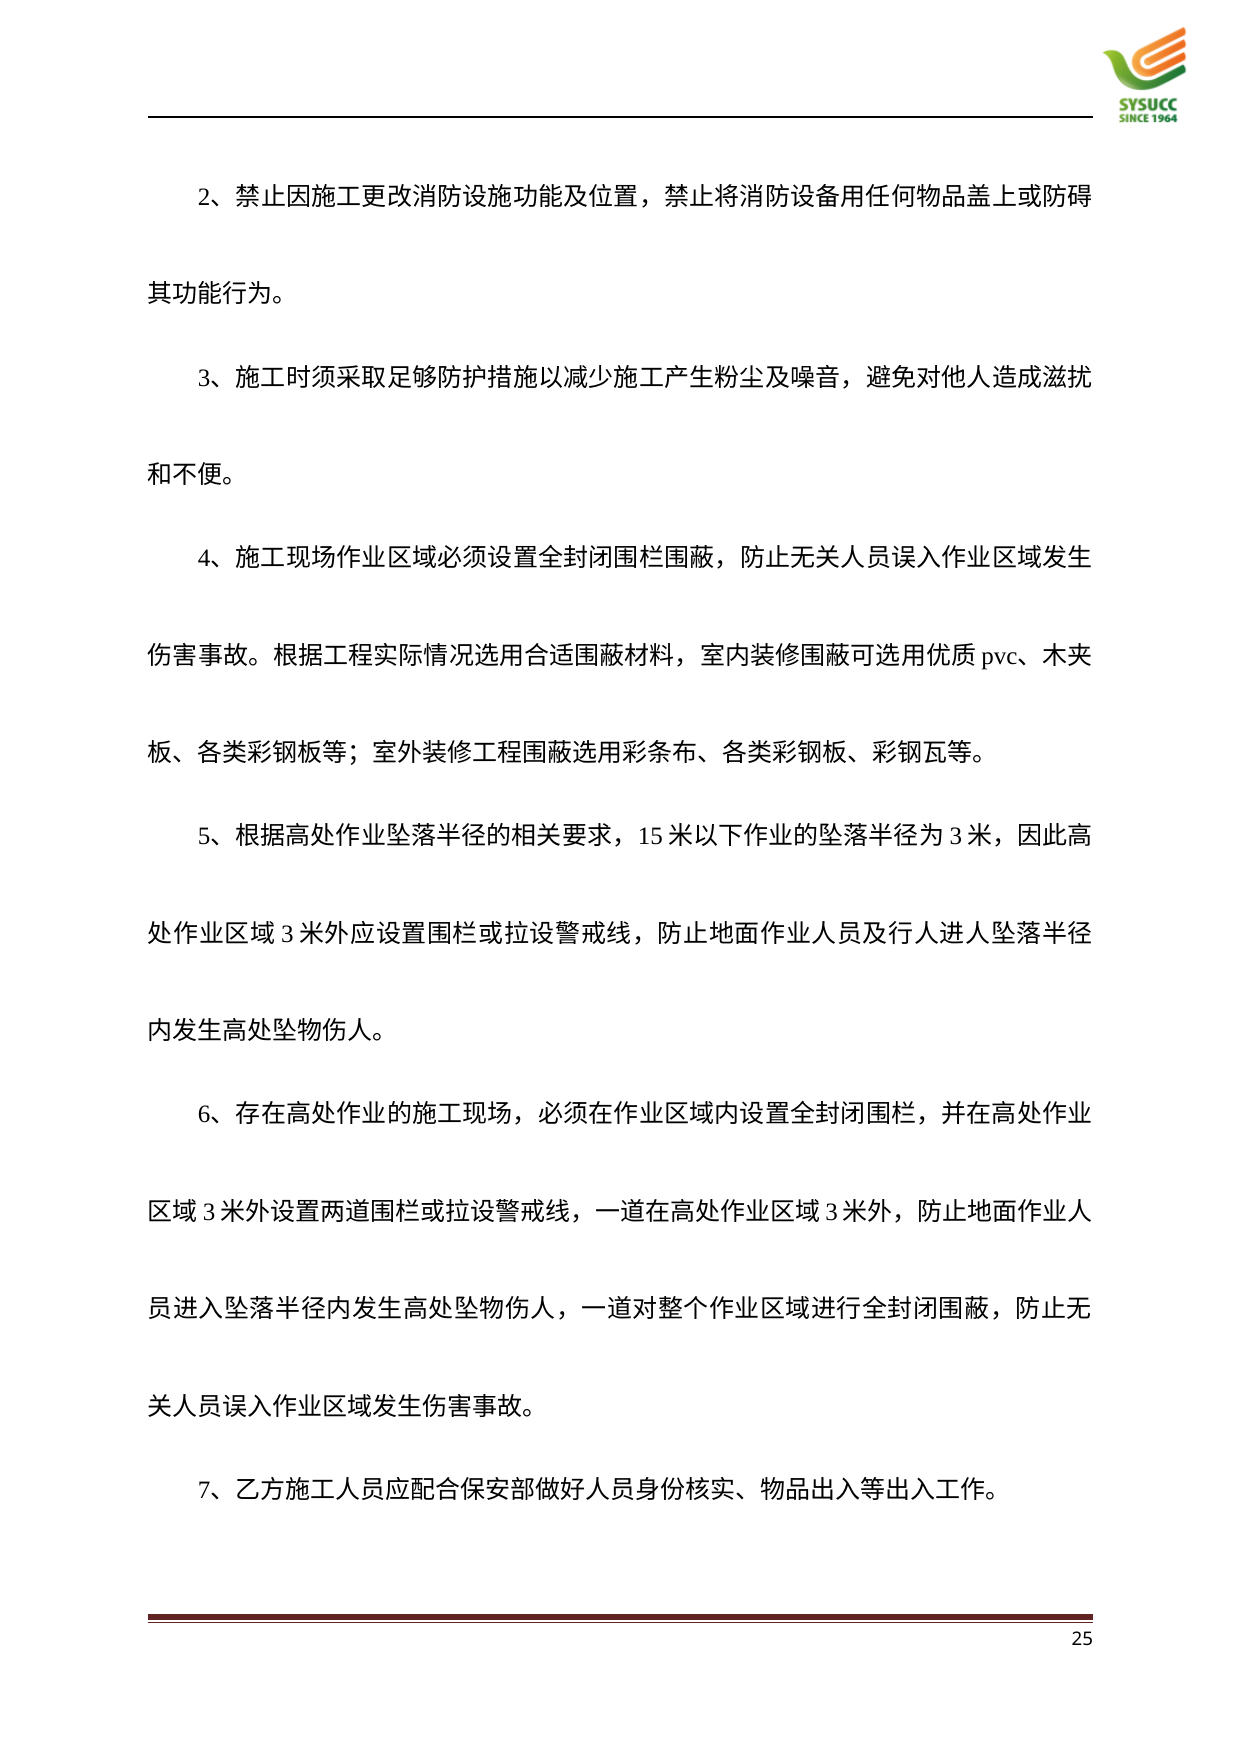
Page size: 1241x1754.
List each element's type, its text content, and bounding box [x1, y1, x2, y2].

text 3、施工时须采取足够防护措施以减少施工产生粉尘及噪音，避免对他人造成滋扰和不便。 [148, 343, 1093, 505]
text 5、根据高处作业坠落半径的相关要求，15米以下作业的坠落半径为3米，因此高处作业区域3米外应设置围栏或拉设警戒线，防止地面作业人员及行人进人坠落半径内发生高处坠物伤人。 [148, 801, 1093, 1061]
text 4、施工现场作业区域必须设置全封闭围栏围蔽，防止无关人员误入作业区域发生伤害事故。根据工程实际情况选用合适围蔽材料，室内装修围蔽可选用优质pvc、木夹板、各类彩钢板等；室外装修工程围蔽选用彩条布、各类彩钢板、彩钢瓦等。 [148, 523, 1093, 783]
picture [1092, 24, 1206, 133]
text 6、存在高处作业的施工现场，必须在作业区域内设置全封闭围栏，并在高处作业区域3米外设置两道围栏或拉设警戒线，一道在高处作业区域3米外，防止地面作业人员进入坠落半径内发生高处坠物伤人，一道对整个作业区域进行全封闭围蔽，防止无关人员误入作业区域发生伤害事故。 [148, 1079, 1093, 1437]
text 7、乙方施工人员应配合保安部做好人员身份核实、物品出入等出入工作。 [148, 1455, 1093, 1520]
text 2、禁止因施工更改消防设施功能及位置，禁止将消防设备用任何物品盖上或防碍其功能行为。 [148, 162, 1093, 324]
